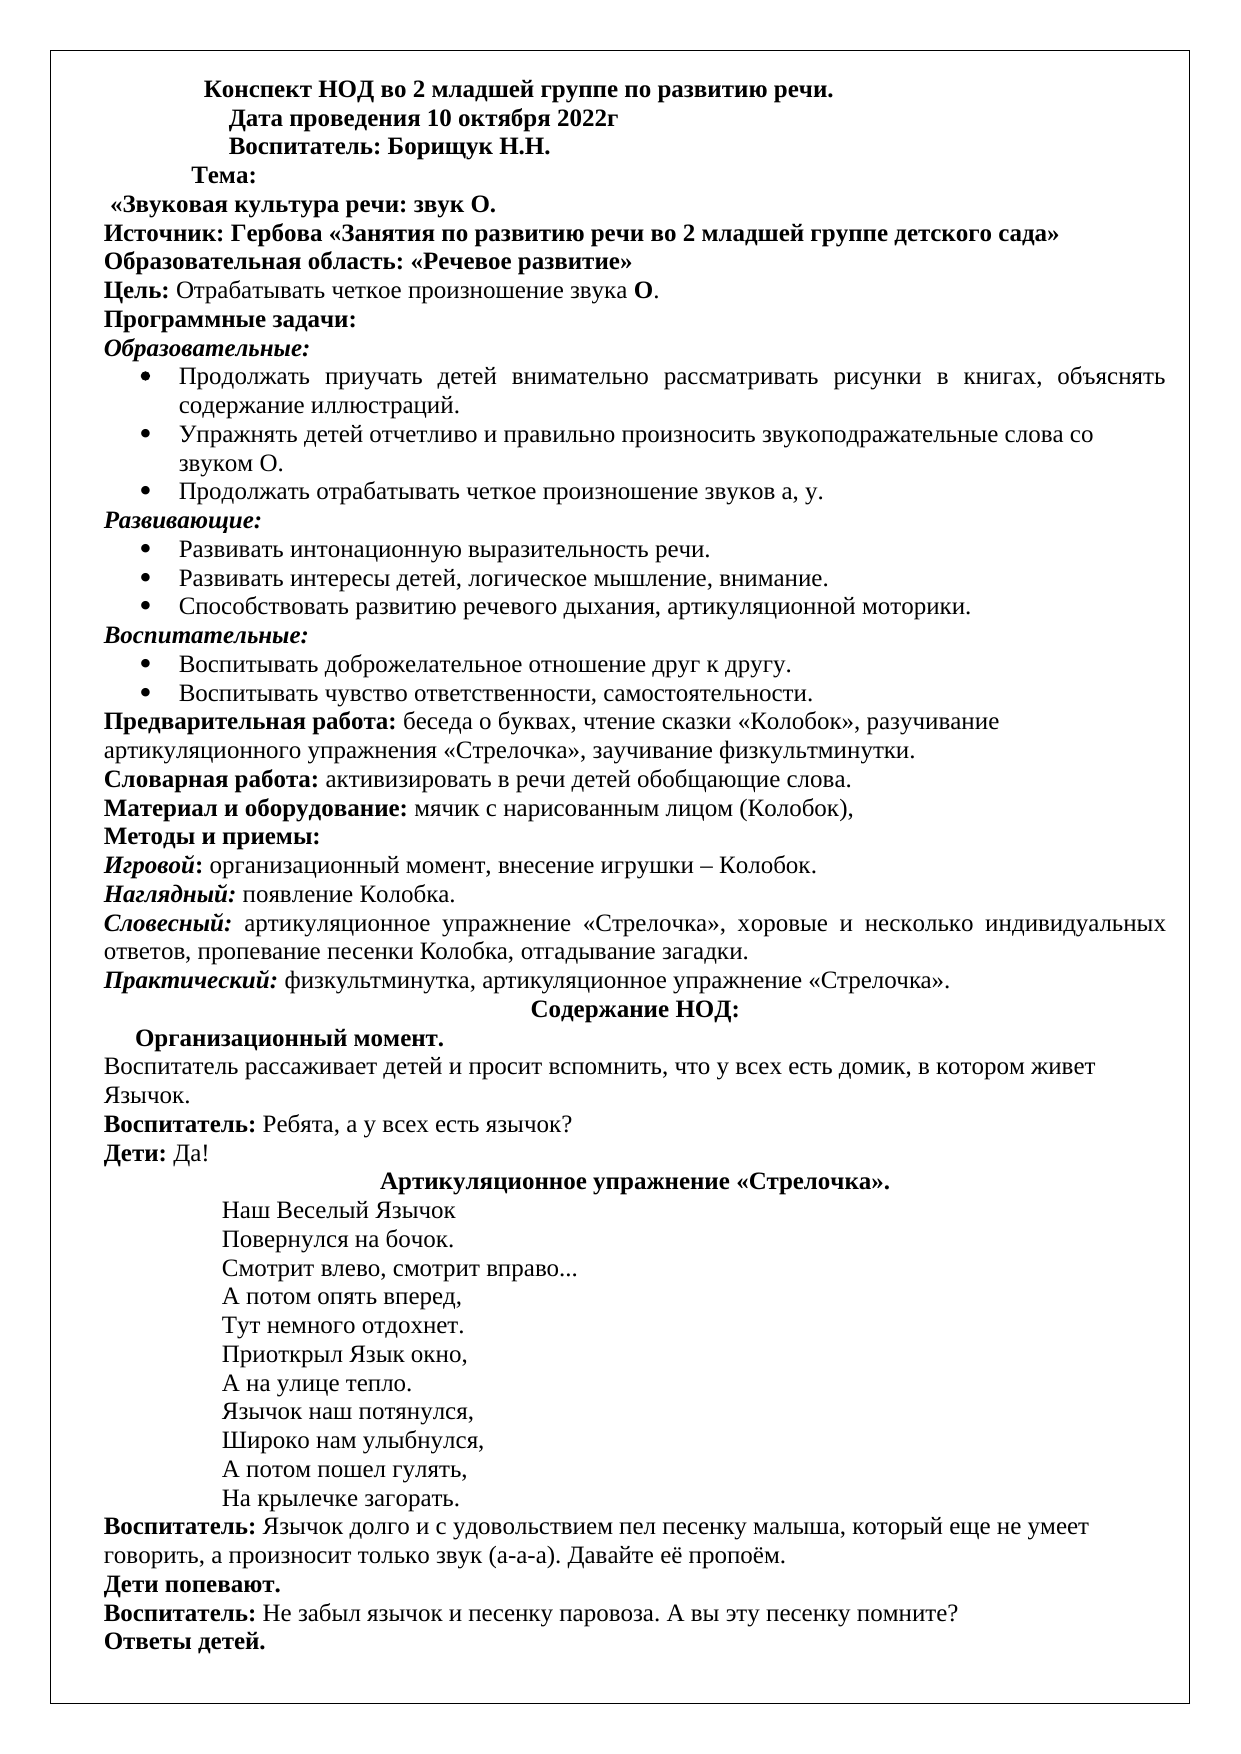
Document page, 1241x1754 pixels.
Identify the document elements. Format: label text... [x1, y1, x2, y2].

text А на улице тепло. [103, 1368, 1167, 1396]
text Повернулся на бочок. [103, 1224, 1167, 1253]
list Развивать интонационную выразительность речи. [141, 534, 1167, 563]
text Ответы детей. [103, 1626, 1167, 1655]
text Воспитатель: Не забыл язычок и песенку паровоза. А вы эту песенку помните? [103, 1598, 1167, 1626]
subtitle Воспитатель: Борищук Н.Н. [103, 131, 1167, 160]
text Предварительная работа: беседа о буквах, чтение сказки «Колобок», разучивание артикуляционного упражнения «Стрелочка», заучивание физкультминутки. [103, 706, 1167, 764]
text Дети попевают. [103, 1569, 1167, 1598]
subtitle Дата проведения 10 октября 2022г [103, 103, 1167, 131]
text Материал и оборудование: мячик с нарисованным лицом (Колобок), [103, 793, 1167, 821]
text Воспитатель: Ребята, а у всех есть язычок? [103, 1109, 1167, 1138]
text Методы и приемы: [103, 821, 1167, 850]
text Развивающие: [103, 505, 1167, 534]
list Упражнять детей отчетливо и правильно произносить звукоподражательные слова со звуком О. [141, 419, 1167, 476]
text Артикуляционное упражнение «Стрелочка». [103, 1166, 1167, 1195]
subtitle «Звуковая культура речи: звук О. [103, 189, 1167, 218]
text На крылечке загорать. [103, 1483, 1167, 1511]
text Широко нам улыбнулся, [103, 1425, 1167, 1454]
text Смотрит влево, смотрит вправо... [103, 1253, 1167, 1281]
text Приоткрыл Язык окно, [103, 1339, 1167, 1368]
text Воспитательные: [103, 620, 1167, 649]
text А потом опять вперед, [103, 1281, 1167, 1310]
subtitle Тема: [103, 160, 1167, 189]
text Язычок наш потянулся, [103, 1396, 1167, 1425]
list Воспитывать доброжелательное отношение друг к другу. [141, 649, 1167, 678]
text Цель: Отрабатывать четкое произношение звука О. [103, 275, 1167, 304]
text Практический: физкультминутка, артикуляционное упражнение «Стрелочка». [103, 965, 1167, 994]
text Воспитатель рассаживает детей и просит вспомнить, что у всех есть домик, в котором живет Язычок. [103, 1051, 1167, 1109]
text А потом пошел гулять, [103, 1454, 1167, 1483]
subtitle Источник: Гербова «Занятия по развитию речи во 2 младшей группе детского сада» [103, 218, 1167, 246]
text Содержание НОД: [103, 994, 1167, 1023]
text Программные задачи: [103, 304, 1167, 333]
list Продолжать отрабатывать четкое произношение звуков а, у. [141, 476, 1167, 505]
text Игровой: организационный момент, внесение игрушки – Колобок. [103, 850, 1167, 879]
list Воспитывать чувство ответственности, самостоятельности. [141, 678, 1167, 706]
text Дети: Да! [103, 1138, 1167, 1166]
list Способствовать развитию речевого дыхания, артикуляционной моторики. [141, 591, 1167, 620]
text Наш Веселый Язычок [103, 1195, 1167, 1224]
text Образовательные: [103, 333, 1167, 361]
text Наглядный: появление Колобка. [103, 879, 1167, 908]
list Развивать интересы детей, логическое мышление, внимание. [141, 563, 1167, 591]
subtitle Образовательная область: «Речевое развитие» [103, 246, 1167, 275]
text Словарная работа: активизировать в речи детей обобщающие слова. [103, 764, 1167, 793]
text Организационный момент. [103, 1023, 1167, 1051]
text Тут немного отдохнет. [103, 1310, 1167, 1339]
subtitle Конспект НОД во 2 младшей группе по развитию речи. [103, 74, 1167, 103]
text Словесный: артикуляционное упражнение «Стрелочка», хоровые и несколько индивидуальных ответов, пропевание песенки Колобка, отгадывание загадки. [103, 908, 1167, 965]
text Воспитатель: Язычок долго и с удовольствием пел песенку малыша, который еще не умеет говорить, а произносит только звук (а-а-а). Давайте её пропоём. [103, 1511, 1167, 1569]
list Продолжать приучать детей внимательно рассматривать рисунки в книгах, объяснять содержание иллюстраций. [141, 361, 1167, 419]
